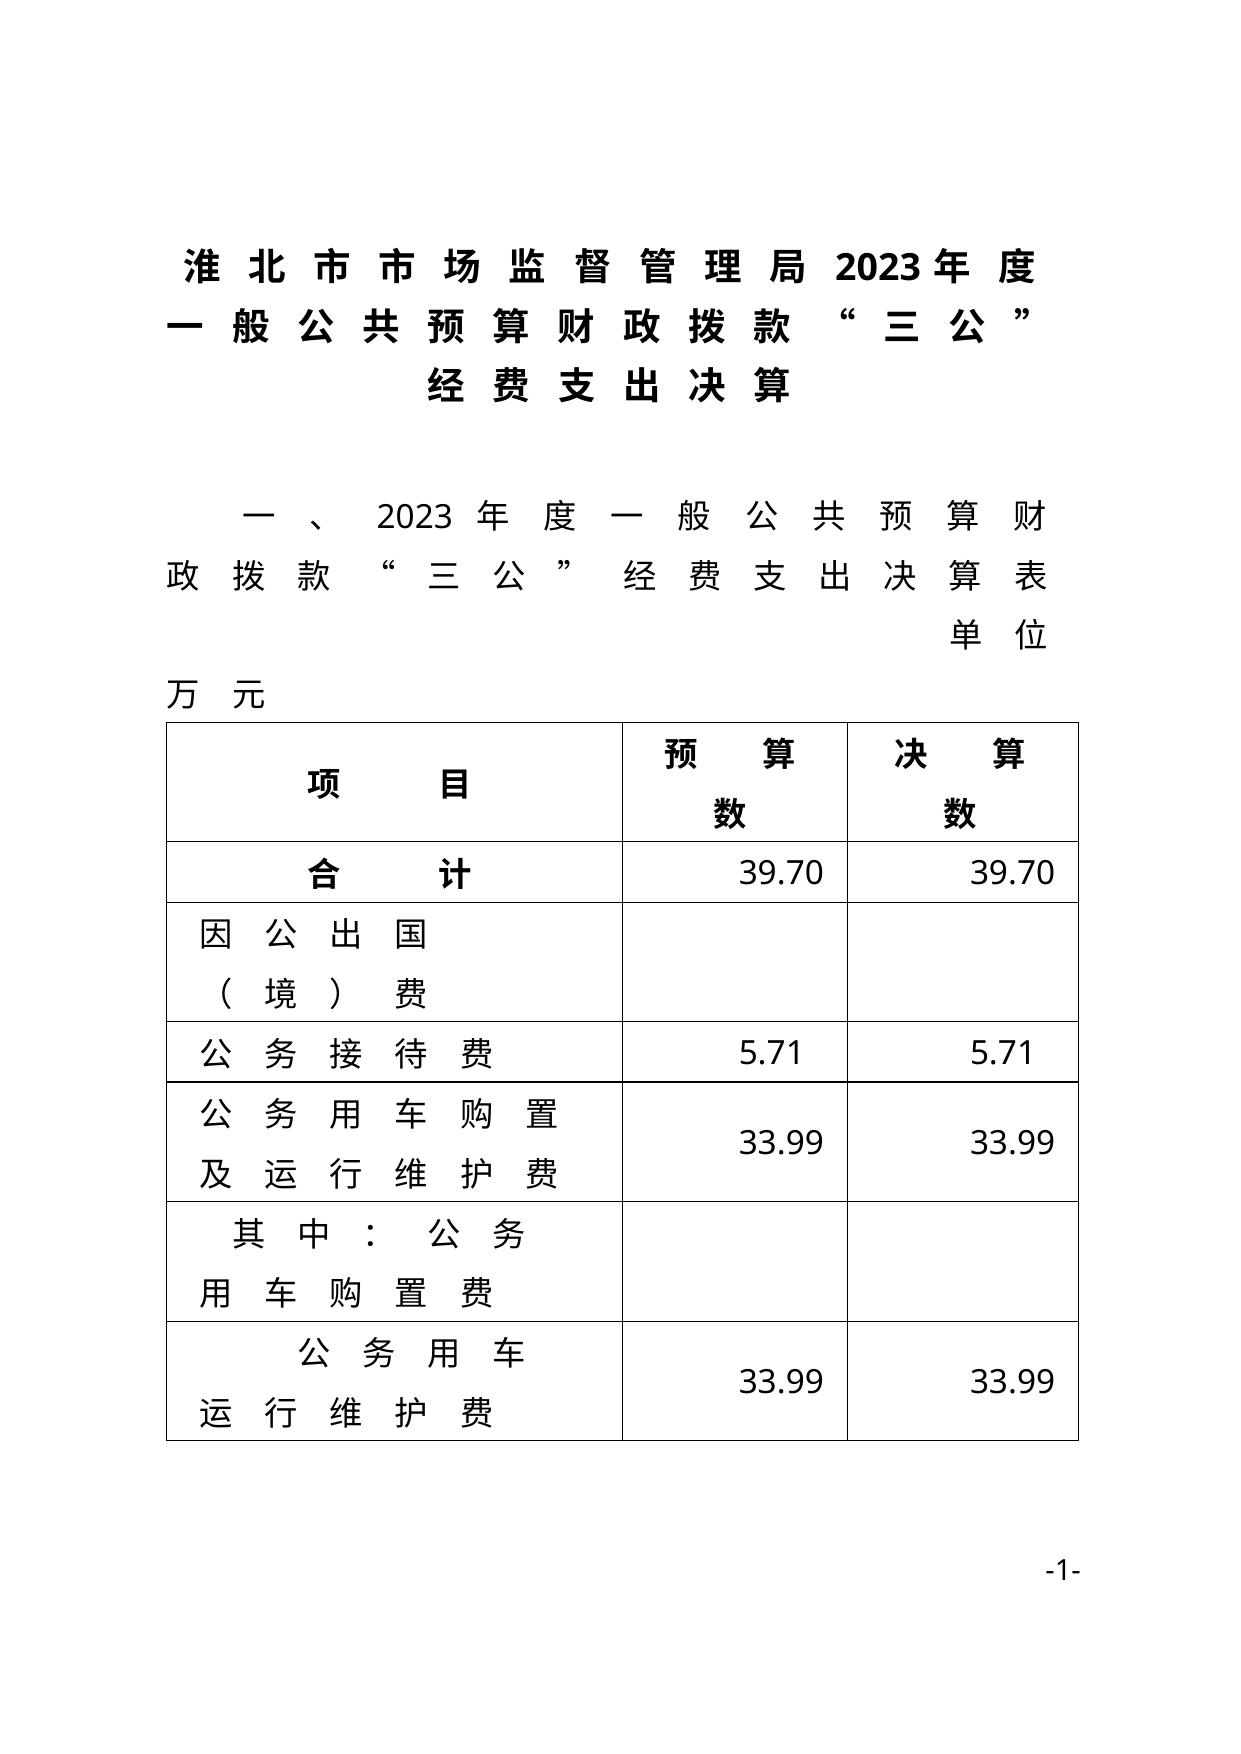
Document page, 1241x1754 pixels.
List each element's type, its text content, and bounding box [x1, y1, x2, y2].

table_cell 39.70 [848, 842, 1078, 902]
table_cell [848, 903, 1078, 1021]
text 一、2023年度一般公共预算财政拨款“三公”经费支出决算表 [167, 484, 1079, 603]
text 淮北市市场监督管理局2023年度一般公共预算财政拨款“三公”经费支出决算 [167, 235, 1079, 412]
table_cell 因公出国（境）费 [167, 903, 622, 1021]
table_cell 公务接待费 [167, 1022, 622, 1081]
table_cell 33.99 [848, 1322, 1078, 1440]
text 单位：万元 [167, 603, 1079, 722]
table_cell 5.71 [623, 1022, 847, 1081]
table_cell 33.99 [848, 1083, 1078, 1201]
table_cell 39.70 [623, 842, 847, 902]
table_cell [848, 1202, 1078, 1321]
table_cell 公务用车运行维护费 [167, 1322, 622, 1440]
table_cell 5.71 [848, 1022, 1078, 1081]
table_header 项 目 [167, 723, 622, 841]
table_header 决 算 数 [848, 723, 1078, 841]
table_cell 公务用车购置及运行维护费 [167, 1083, 622, 1201]
table_cell [623, 1202, 847, 1321]
table_cell 33.99 [623, 1322, 847, 1440]
table_cell [623, 903, 847, 1021]
table_header 预 算 数 [623, 723, 847, 841]
table_cell 合 计 [167, 842, 622, 902]
table_cell 33.99 [623, 1083, 847, 1201]
table_cell 其中：公务用车购置费 [167, 1202, 622, 1321]
